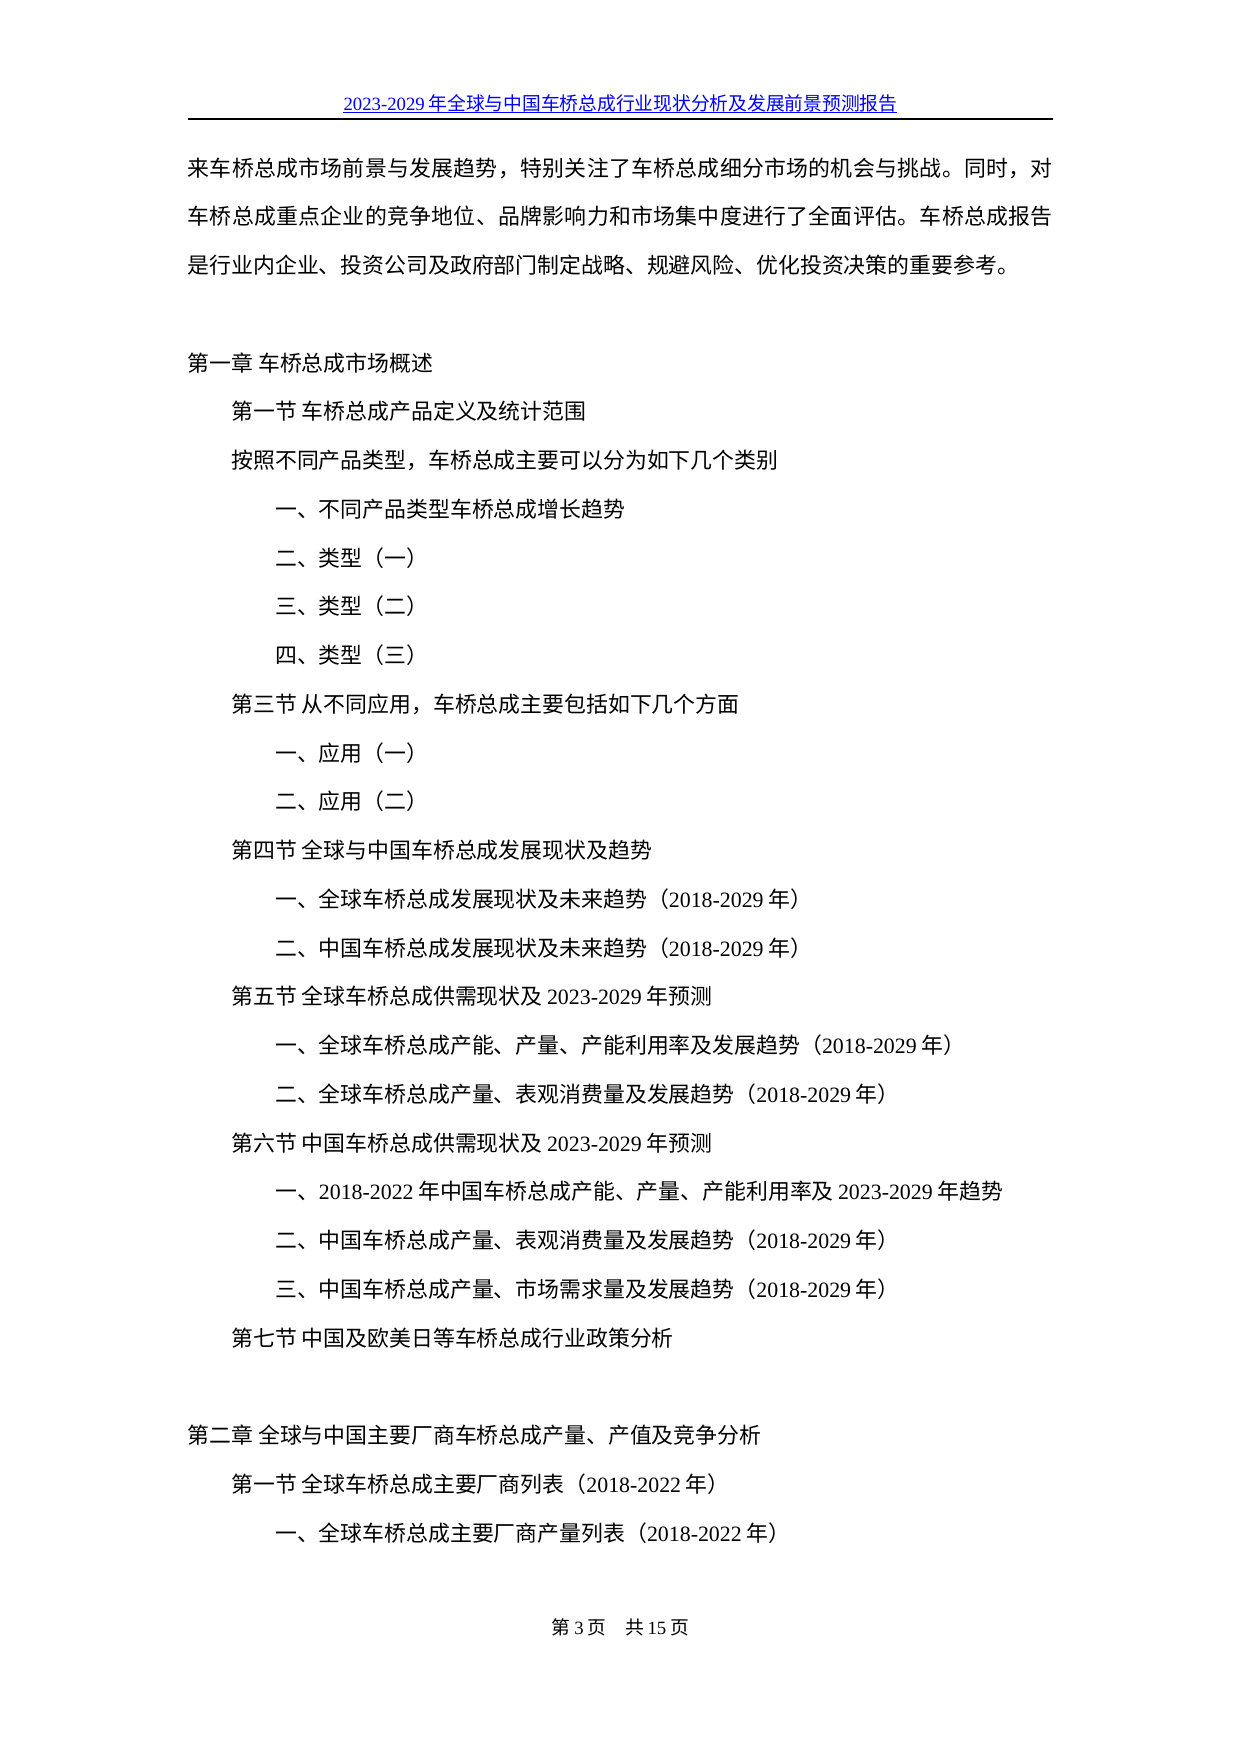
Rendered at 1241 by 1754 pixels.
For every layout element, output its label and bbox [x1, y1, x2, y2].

text [187, 150, 1053, 1548]
